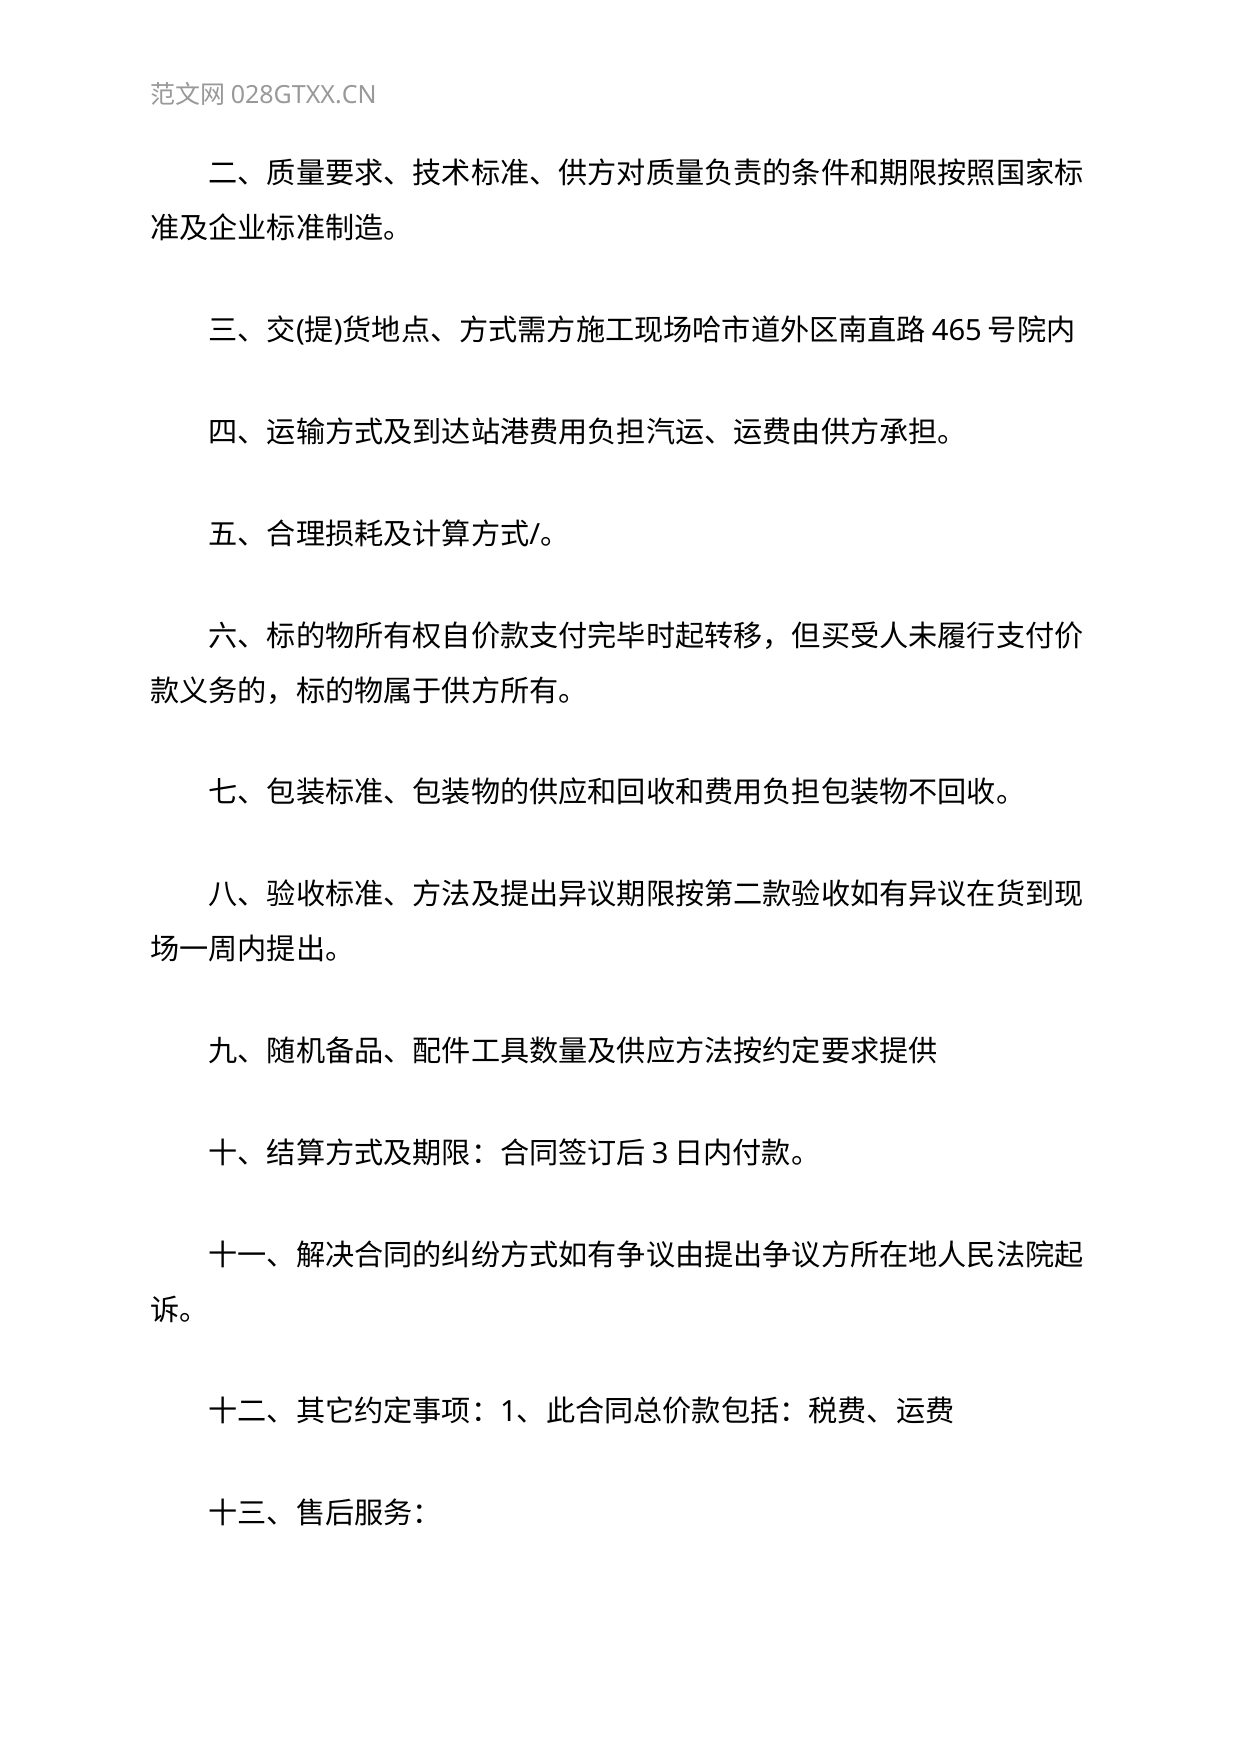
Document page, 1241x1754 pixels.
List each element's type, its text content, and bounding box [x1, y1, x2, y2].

text 二、质量要求、技术标准、供方对质量负责的条件和期限按照国家标准及企业标准制造。 [150, 150, 1090, 247]
text 五、合理损耗及计算方式/。 [150, 510, 1090, 553]
text 十、结算方式及期限：合同签订后3日内付款。 [150, 1129, 1090, 1172]
text 三、交(提)货地点、方式需方施工现场哈市道外区南直路465号院内 [150, 307, 1090, 349]
text 十二、其它约定事项：1、此合同总价款包括：税费、运费 [150, 1388, 1090, 1430]
text 十三、售后服务： [150, 1490, 1090, 1532]
text 九、随机备品、配件工具数量及供应方法按约定要求提供 [150, 1027, 1090, 1070]
text 六、标的物所有权自价款支付完毕时起转移，但买受人未履行支付价款义务的，标的物属于供方所有。 [150, 612, 1090, 709]
text 十一、解决合同的纠纷方式如有争议由提出争议方所在地人民法院起诉。 [150, 1231, 1090, 1328]
text 七、包装标准、包装物的供应和回收和费用负担包装物不回收。 [150, 769, 1090, 811]
text 四、运输方式及到达站港费用负担汽运、运费由供方承担。 [150, 409, 1090, 451]
text 八、验收标准、方法及提出异议期限按第二款验收如有异议在货到现场一周内提出。 [150, 871, 1090, 968]
